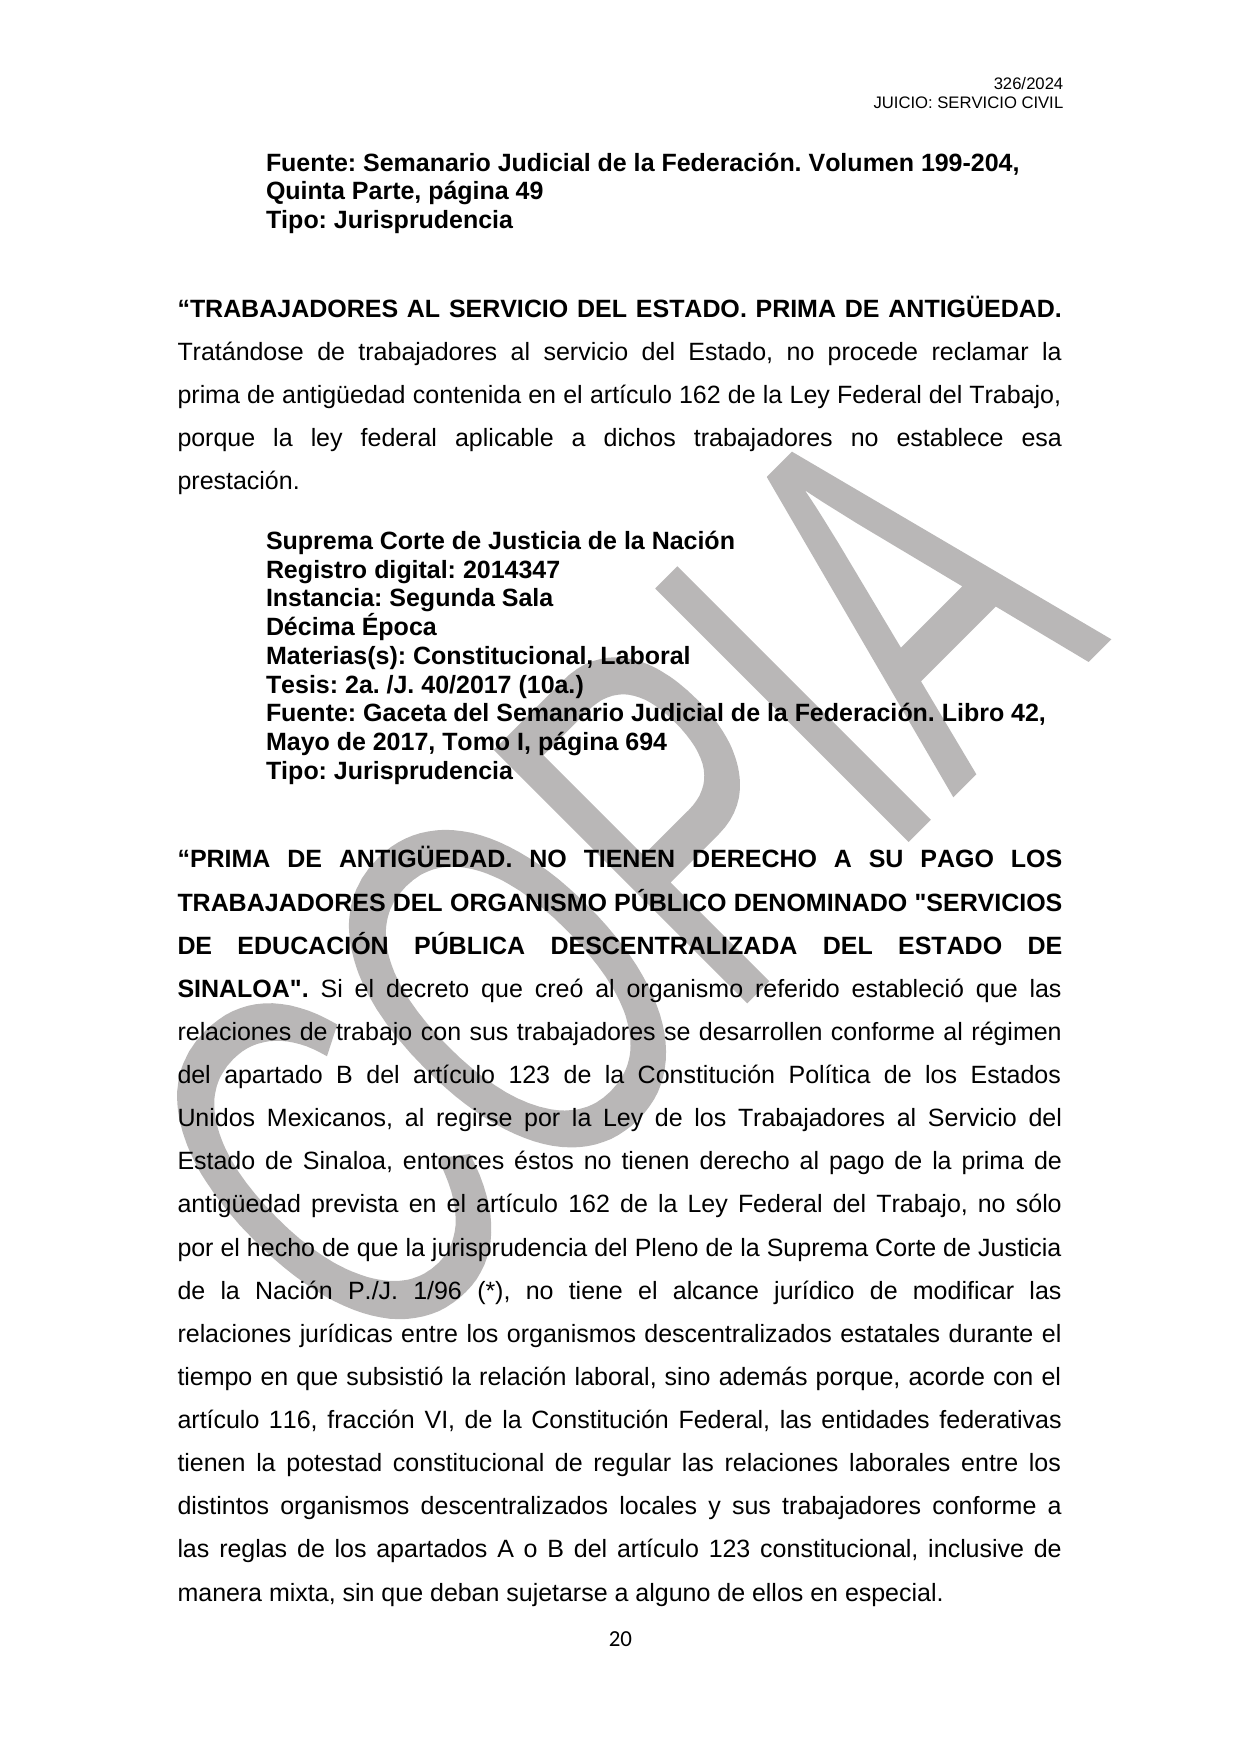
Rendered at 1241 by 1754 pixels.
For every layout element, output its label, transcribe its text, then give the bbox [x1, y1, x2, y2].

text “PRIMA DE ANTIGÜEDAD. NO TIENEN DERECHO A SU PAGO LOS TRABAJADORES DEL ORGANISMO PÚBLICO DENOMINADO "SERVICIOS DE EDUCACIÓN PÚBLICA DESCENTRALIZADA DEL ESTADO DE SINALOA". Si el decreto que creó al organismo referido estableció que las relaciones de trabajo con sus trabajadores se desarrollen conforme al régimen del apartado B del artículo 123 de la Constitución Política de los Estados Unidos Mexicanos, al regirse por la Ley de los Trabajadores al Servicio del Estado de Sinaloa, entonces éstos no tienen derecho al pago de la prima de antigüedad prevista en el artículo 162 de la Ley Federal del Trabajo, no sólo por el hecho de que la jurisprudencia del Pleno de la Suprema Corte de Justicia de la Nación P./J. 1/96 (*), no tiene el alcance jurídico de modificar las relaciones jurídicas entre los organismos descentralizados estatales durante el tiempo en que subsistió la relación laboral, sino además porque, acorde con el artículo 116, fracción VI, de la Constitución Federal, las entidades federativas tienen la potestad constitucional de regular las relaciones laborales entre los distintos organismos descentralizados locales y sus trabajadores conforme a las reglas de los apartados A o B del artículo 123 constitucional, inclusive de manera mixta, sin que deban sujetarse a alguno de ellos en especial. [177, 844, 1063, 1606]
text Materias(s): Constitucional, Laboral [266, 641, 1063, 670]
text Registro digital: 2014347 [266, 555, 1063, 583]
text Décima Época [266, 612, 1063, 641]
text Fuente: Gaceta del Semanario Judicial de la Federación. Libro 42, Mayo de 2017, Tomo I, página 694 [266, 698, 1063, 756]
text Tipo: Jurisprudencia [266, 756, 1063, 785]
text Suprema Corte de Justicia de la Nación [266, 526, 1063, 555]
text Tipo: Jurisprudencia [266, 205, 1063, 234]
text Fuente: Semanario Judicial de la Federación. Volumen 199-204, Quinta Parte, página 49 [266, 148, 1063, 205]
text “TRABAJADORES AL SERVICIO DEL ESTADO. PRIMA DE ANTIGÜEDAD. Tratándose de trabajadores al servicio del Estado, no procede reclamar la prima de antigüedad contenida en el artículo 162 de la Ley Federal del Trabajo, porque la ley federal aplicable a dichos trabajadores no establece esa prestación. [177, 294, 1063, 495]
text Instancia: Segunda Sala [266, 583, 1063, 612]
text Tesis: 2a. /J. 40/2017 (10a.) [266, 670, 1063, 698]
